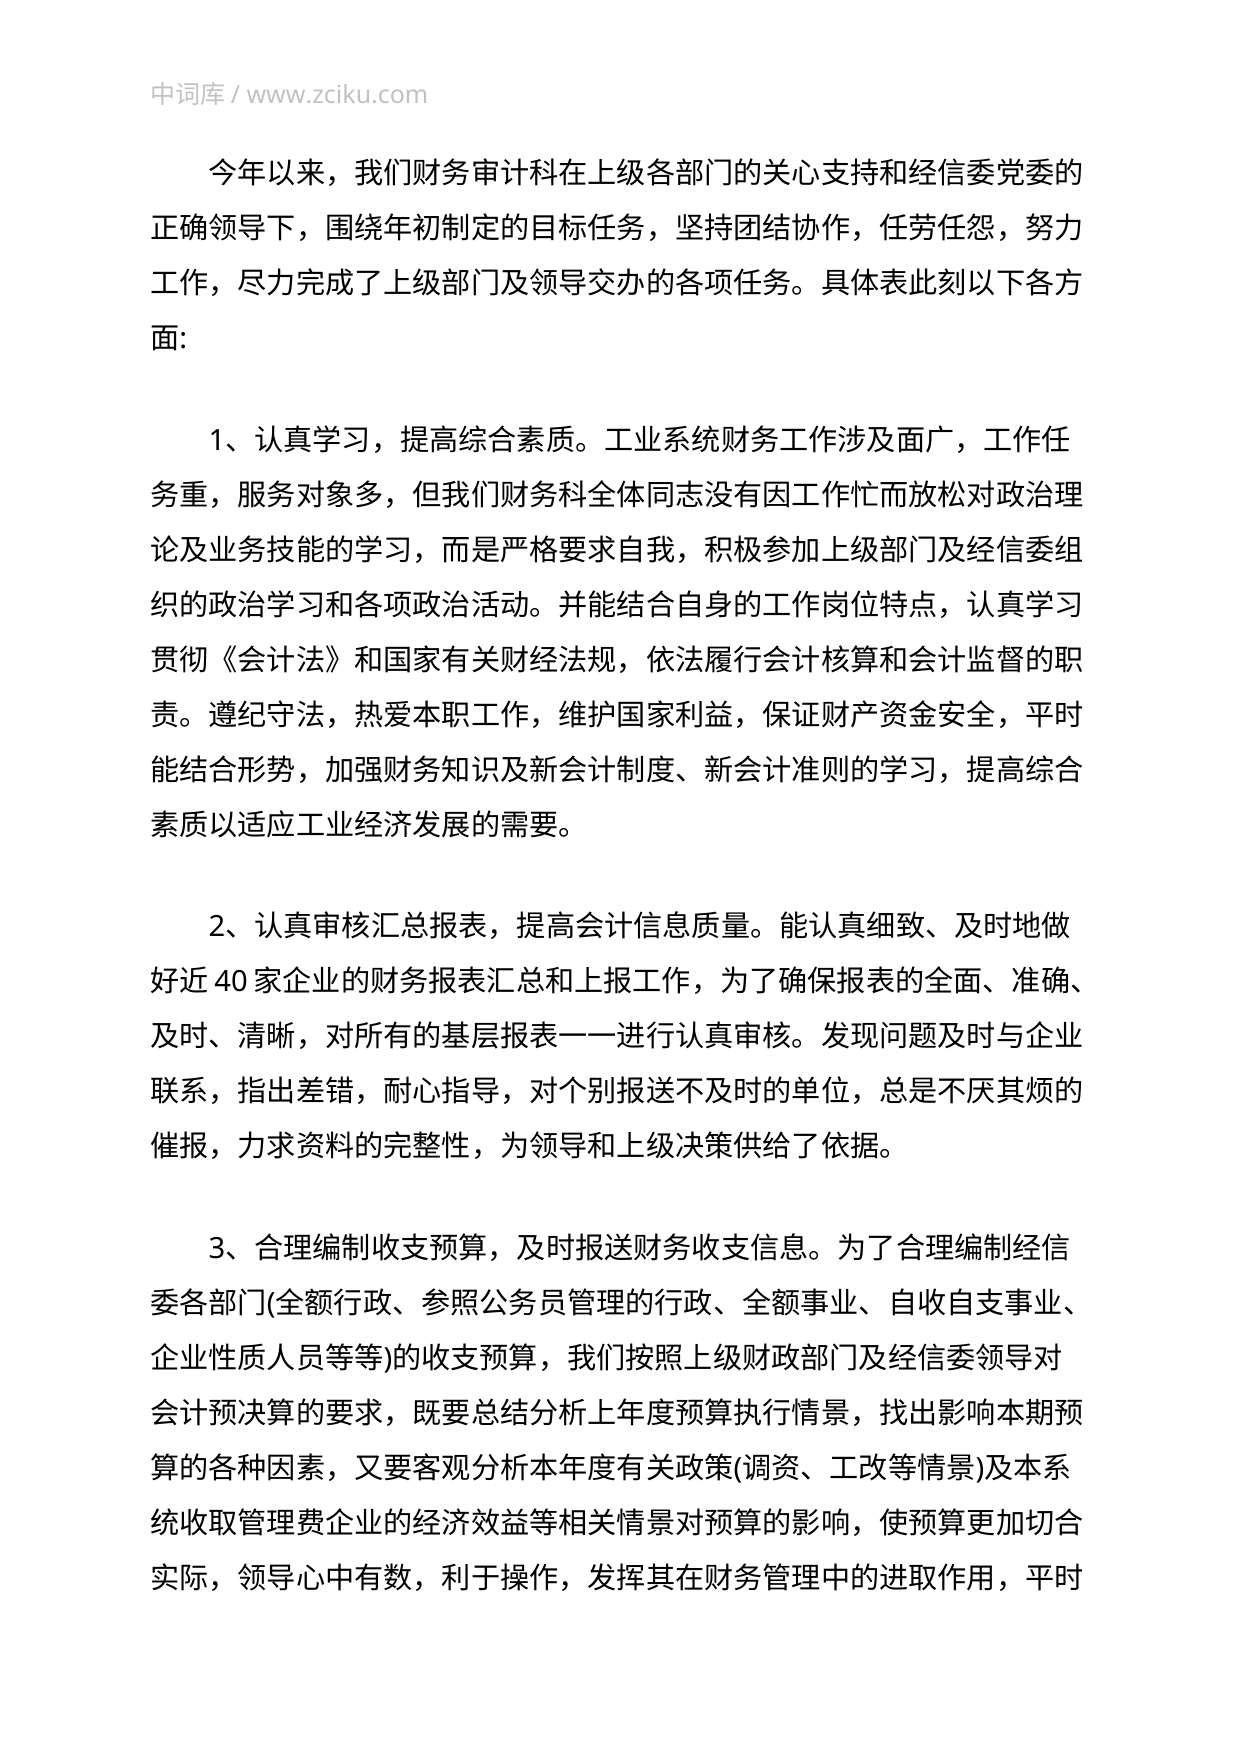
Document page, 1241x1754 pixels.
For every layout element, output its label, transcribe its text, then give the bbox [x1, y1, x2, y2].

text 1、认真学习，提高综合素质。工业系统财务工作涉及面广，工作任务重，服务对象多，但我们财务科全体同志没有因工作忙而放松对政治理论及业务技能的学习，而是严格要求自我，积极参加上级部门及经信委组织的政治学习和各项政治活动。并能结合自身的工作岗位特点，认真学习贯彻《会计法》和国家有关财经法规，依法履行会计核算和会计监督的职责。遵纪守法，热爱本职工作，维护国家利益，保证财产资金安全，平时能结合形势，加强财务知识及新会计制度、新会计准则的学习，提高综合素质以适应工业经济发展的需要。 [150, 417, 1090, 843]
text 今年以来，我们财务审计科在上级各部门的关心支持和经信委党委的正确领导下，围绕年初制定的目标任务，坚持团结协作，任劳任怨，努力工作，尽力完成了上级部门及领导交办的各项任务。具体表此刻以下各方面: [150, 150, 1090, 357]
text 2、认真审核汇总报表，提高会计信息质量。能认真细致、及时地做好近40家企业的财务报表汇总和上报工作，为了确保报表的全面、准确、及时、清晰，对所有的基层报表一一进行认真审核。发现问题及时与企业联系，指出差错，耐心指导，对个别报送不及时的单位，总是不厌其烦的催报，力求资料的完整性，为领导和上级决策供给了依据。 [150, 903, 1090, 1165]
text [150, 1224, 1090, 1596]
